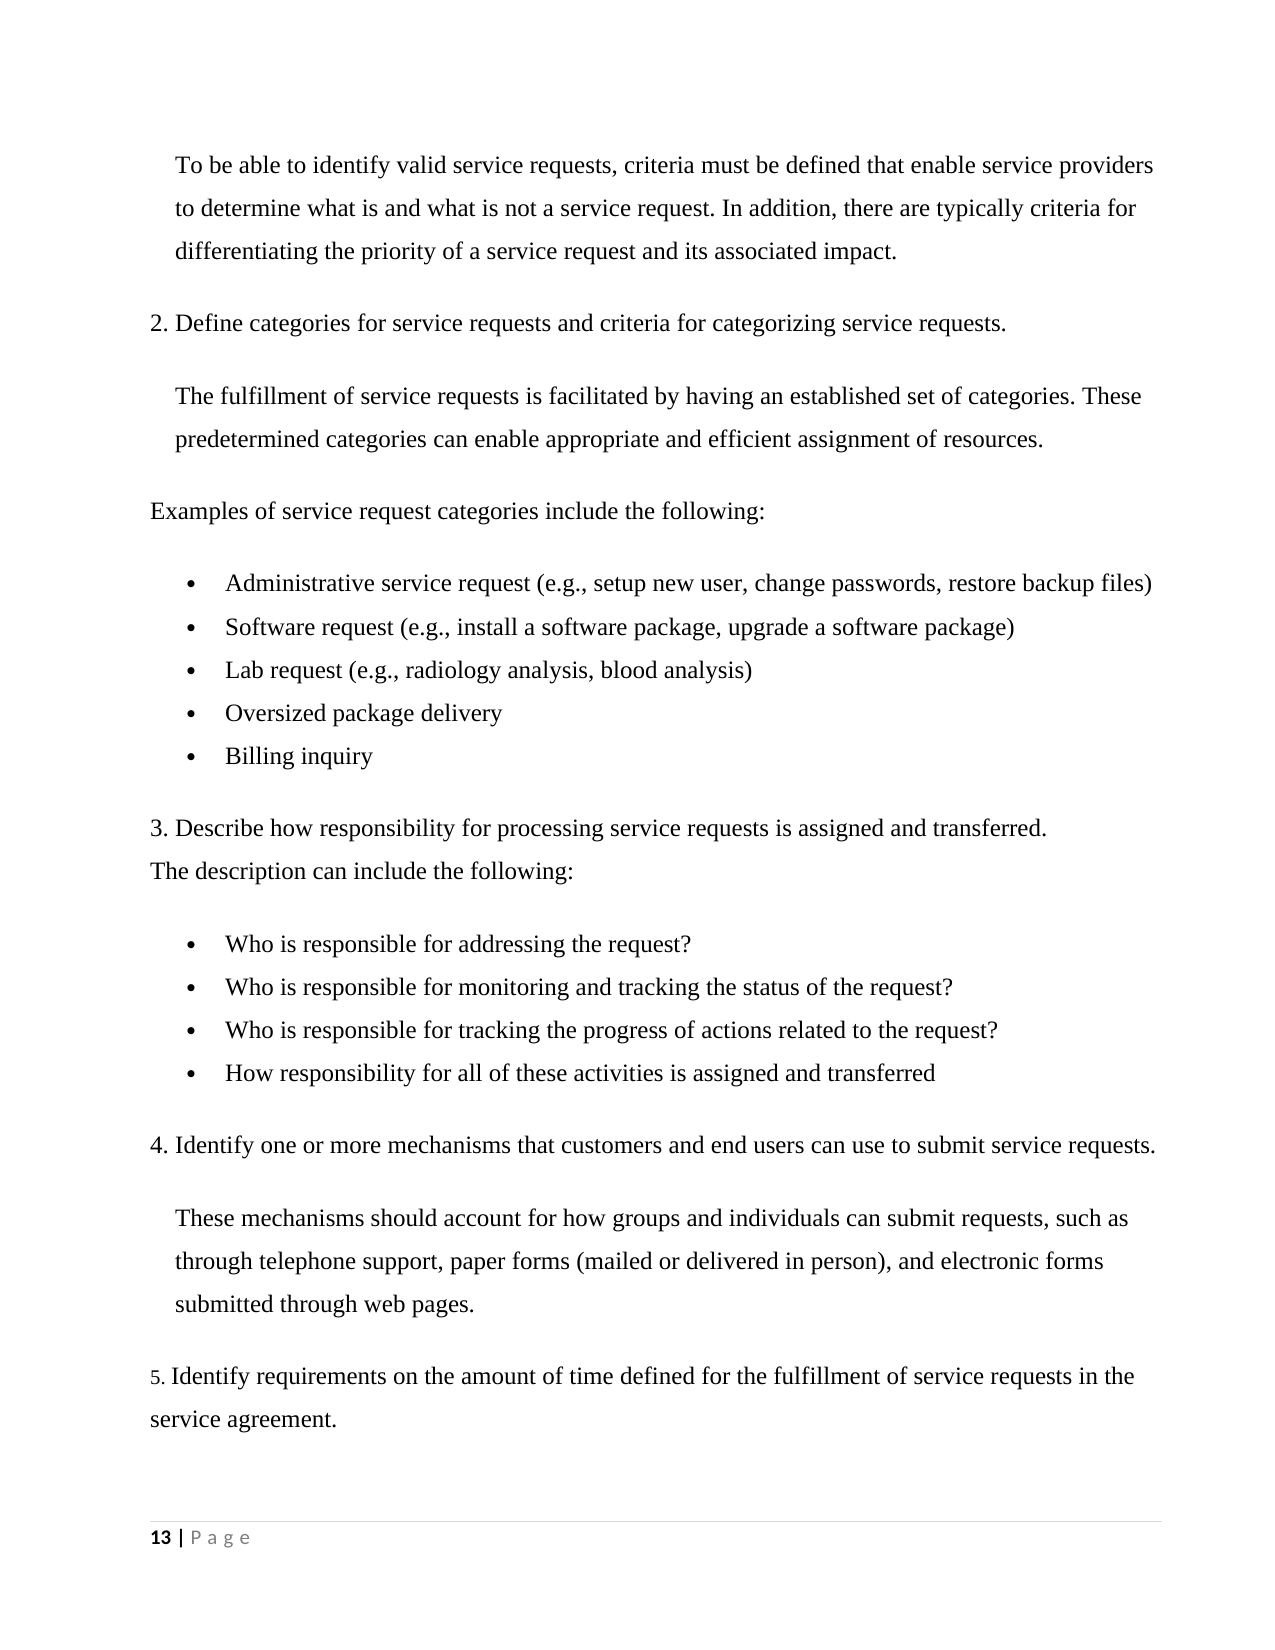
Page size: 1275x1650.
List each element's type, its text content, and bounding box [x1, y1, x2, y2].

list Who is responsible for tracking the progress of actions related to the request? [187, 1015, 1162, 1044]
text The description can include the following: [150, 856, 1162, 885]
text 2. Define categories for service requests and criteria for categorizing service requests. [150, 308, 1162, 337]
list Billing inquiry [187, 741, 1162, 770]
text Examples of service request categories include the following: [150, 496, 1162, 525]
list Who is responsible for addressing the request? [187, 929, 1162, 957]
text To be able to identify valid service requests, criteria must be defined that enable service providers to determine what is and what is not a service request. In addition, there are typically criteria for differentiating the priority of a service request and its associated impact. [175, 150, 1162, 265]
list Who is responsible for monitoring and tracking the status of the request? [187, 972, 1162, 1001]
text The fulfillment of service requests is facilitated by having an established set of categories. These predetermined categories can enable appropriate and efficient assignment of resources. [175, 381, 1162, 453]
list Oversized package delivery [187, 698, 1162, 727]
list Administrative service request (e.g., setup new user, change passwords, restore backup files) [187, 568, 1162, 597]
list Software request (e.g., install a software package, upgrade a software package) [187, 612, 1162, 640]
text These mechanisms should account for how groups and individuals can submit requests, such as through telephone support, paper forms (mailed or delivered in person), and electronic forms submitted through web pages. [175, 1203, 1162, 1318]
text 5. Identify requirements on the amount of time defined for the fulfillment of service requests in the service agreement. [150, 1361, 1162, 1433]
list Lab request (e.g., radiology analysis, blood analysis) [187, 655, 1162, 683]
text 4. Identify one or more mechanisms that customers and end users can use to submit service requests. [150, 1130, 1162, 1159]
list How responsibility for all of these activities is assigned and transferred [187, 1058, 1162, 1087]
text 3. Describe how responsibility for processing service requests is assigned and transferred. [150, 813, 1162, 842]
